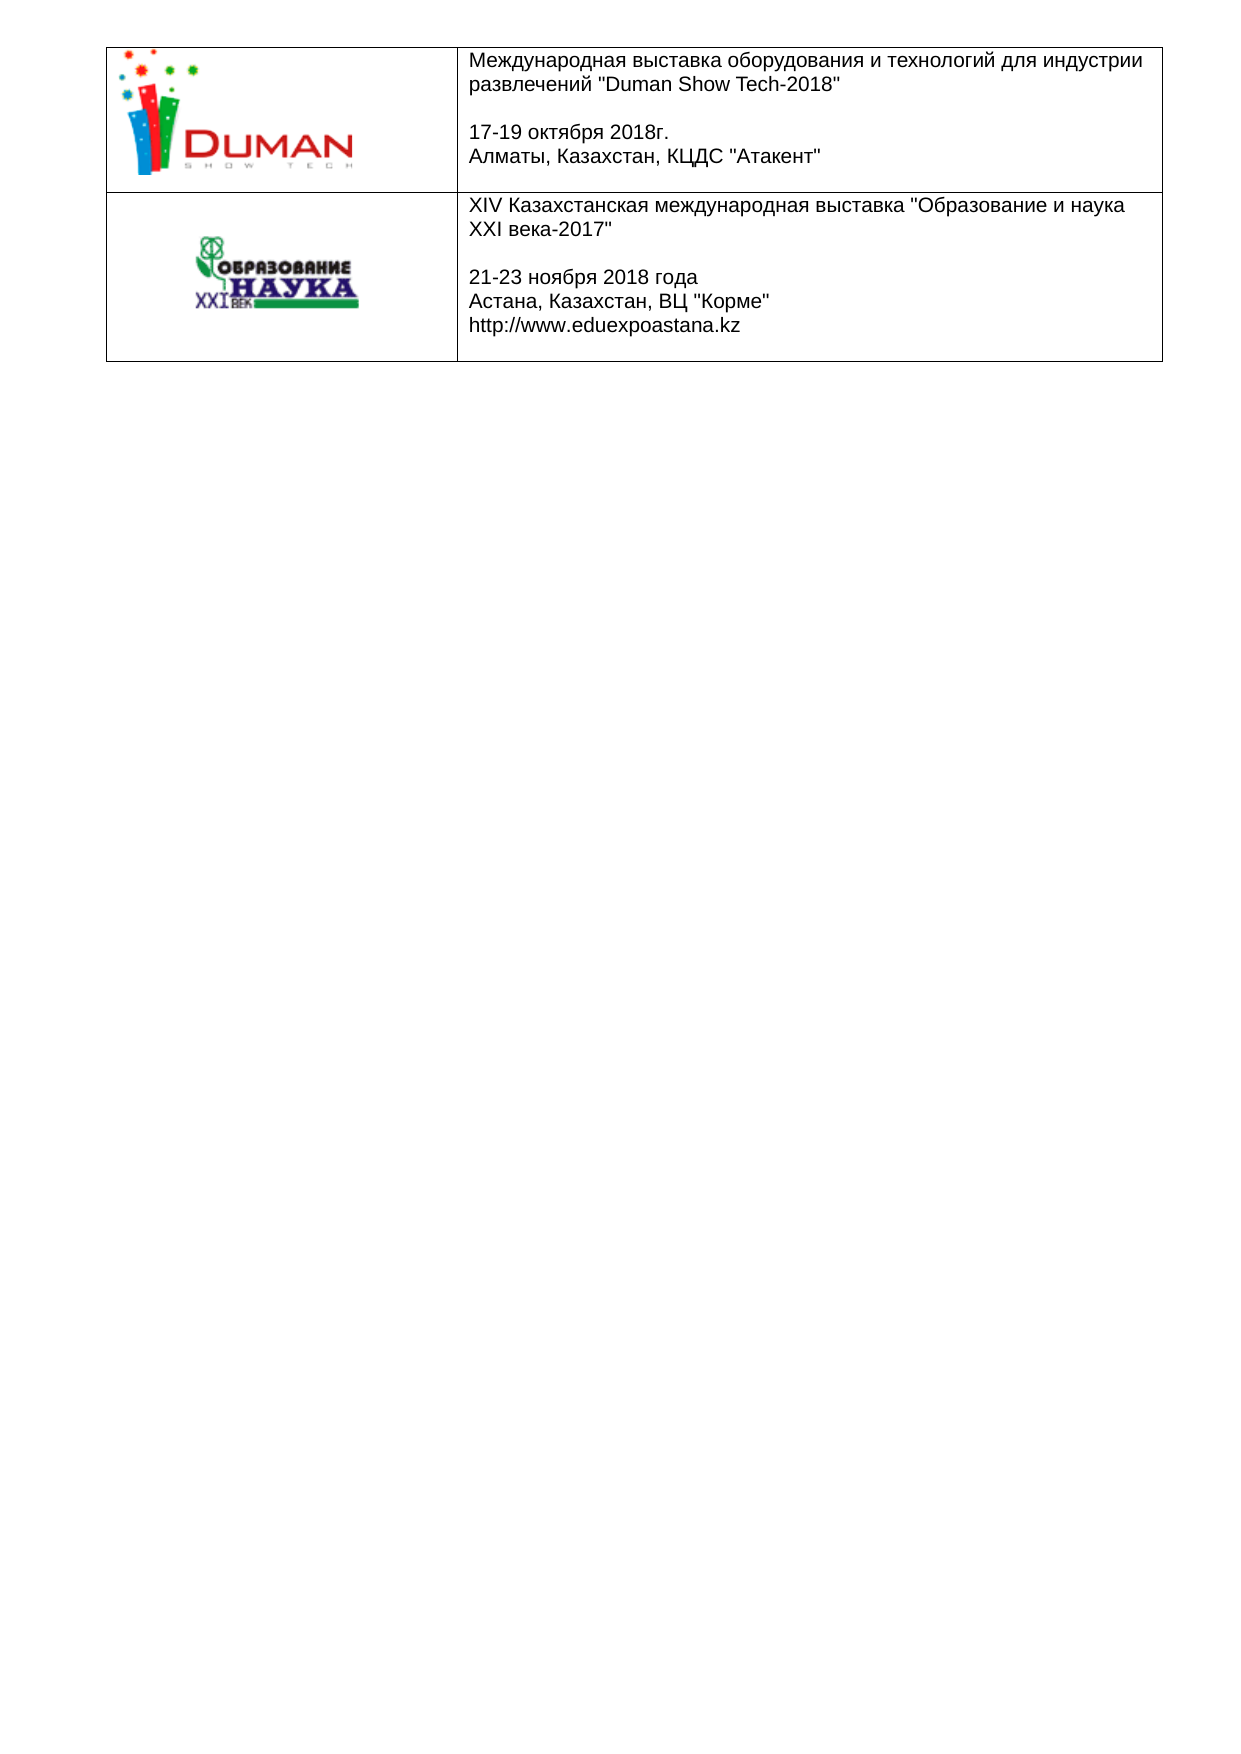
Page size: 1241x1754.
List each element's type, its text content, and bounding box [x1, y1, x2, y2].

table_cell [107, 193, 457, 361]
picture [118, 48, 353, 175]
table_cell [107, 48, 457, 192]
table_cell Международная выставка оборудования и технологий для индустрии развлечений "Duman Show Tech-2018" 17-19 октября 2018г. Алматы, Казахстан, КЦДС "Атакент" [458, 48, 1162, 192]
picture [118, 193, 431, 349]
table_cell XIV Казахстанская международная выставка "Образование и наука XXI века-2017" 21-23 ноября 2018 года Астана, Казахстан, ВЦ "Корме" http://www.eduexpoastana.kz [458, 193, 1162, 361]
